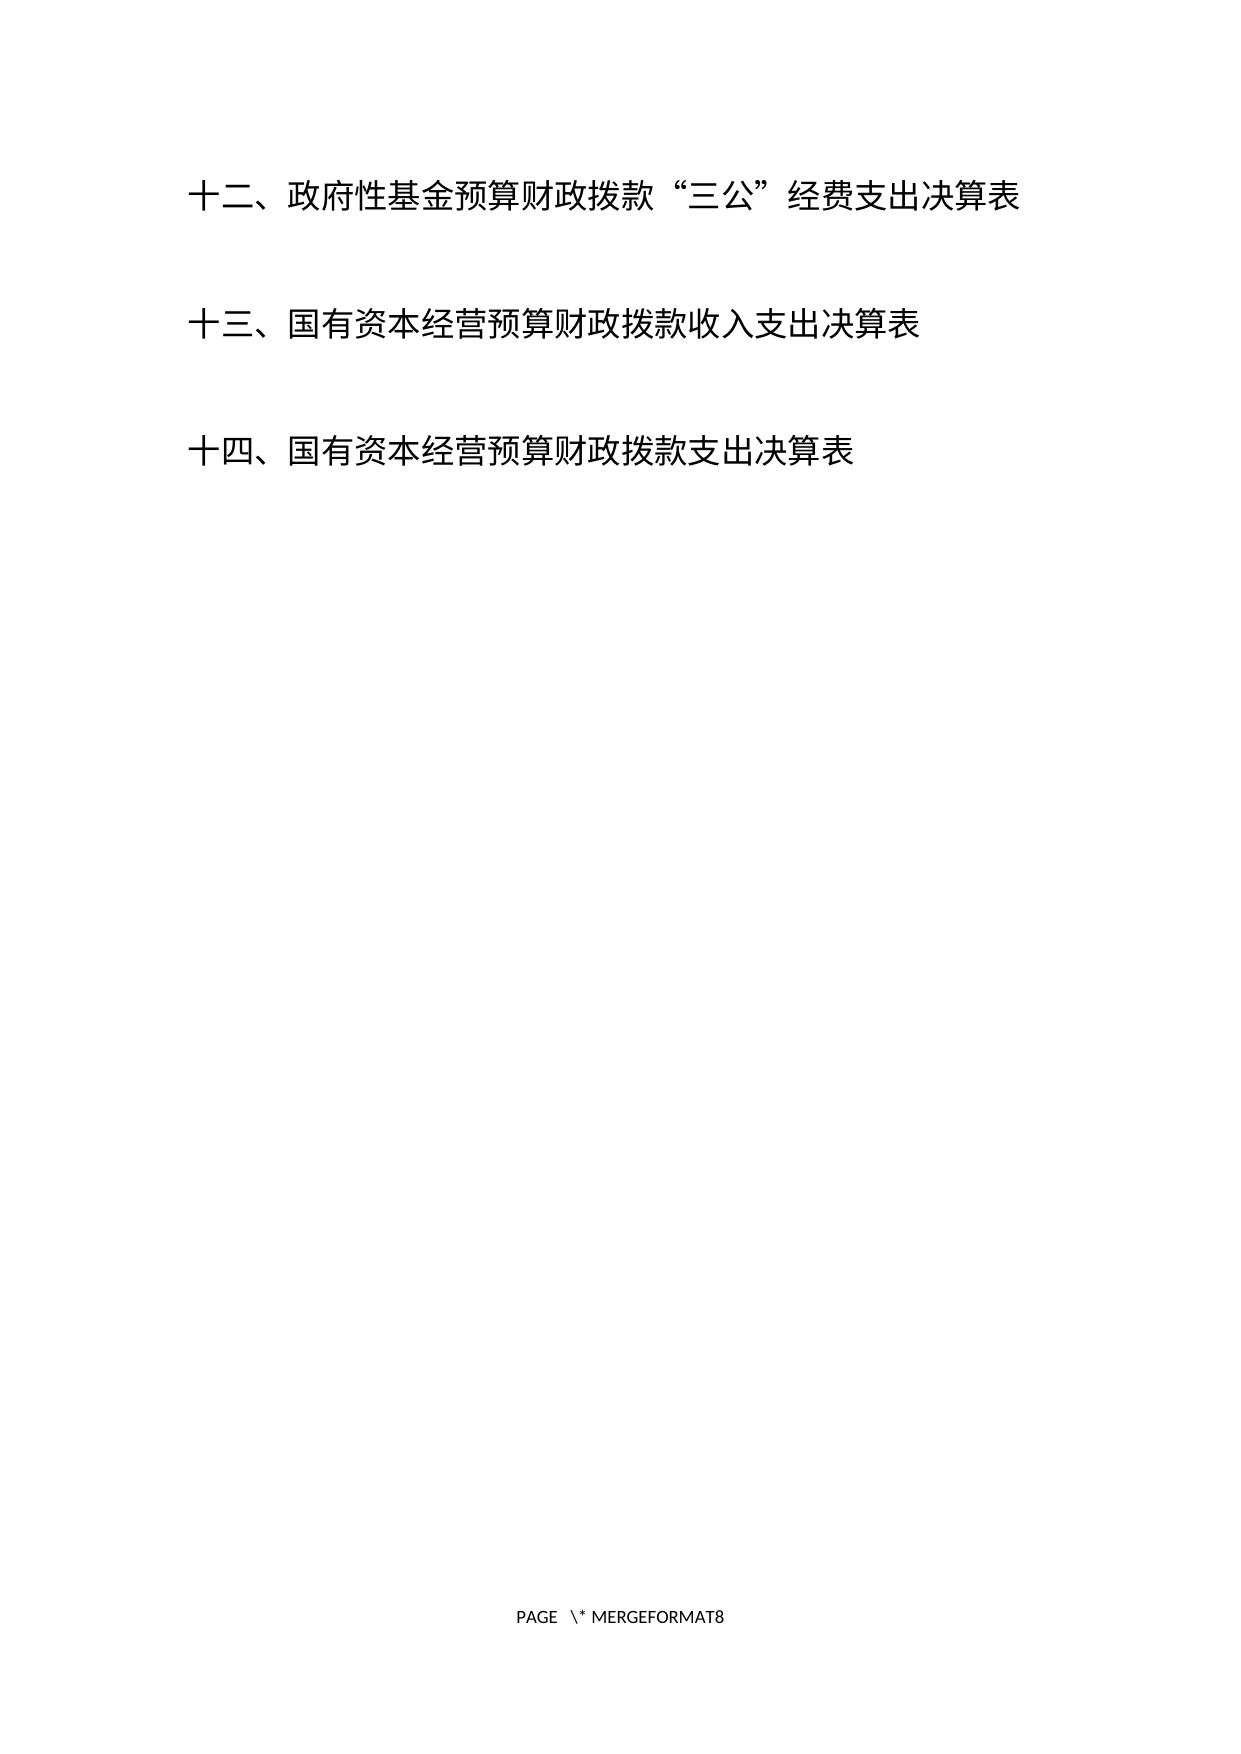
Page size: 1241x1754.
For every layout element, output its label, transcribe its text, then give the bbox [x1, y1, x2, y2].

text 十四、国有资本经营预算财政拨款支出决算表 [187, 416, 1053, 481]
subtitle 十二、政府性基金预算财政拨款“三公”经费支出决算表 [187, 162, 1053, 227]
subtitle 十三、国有资本经营预算财政拨款收入支出决算表 [187, 289, 1053, 354]
